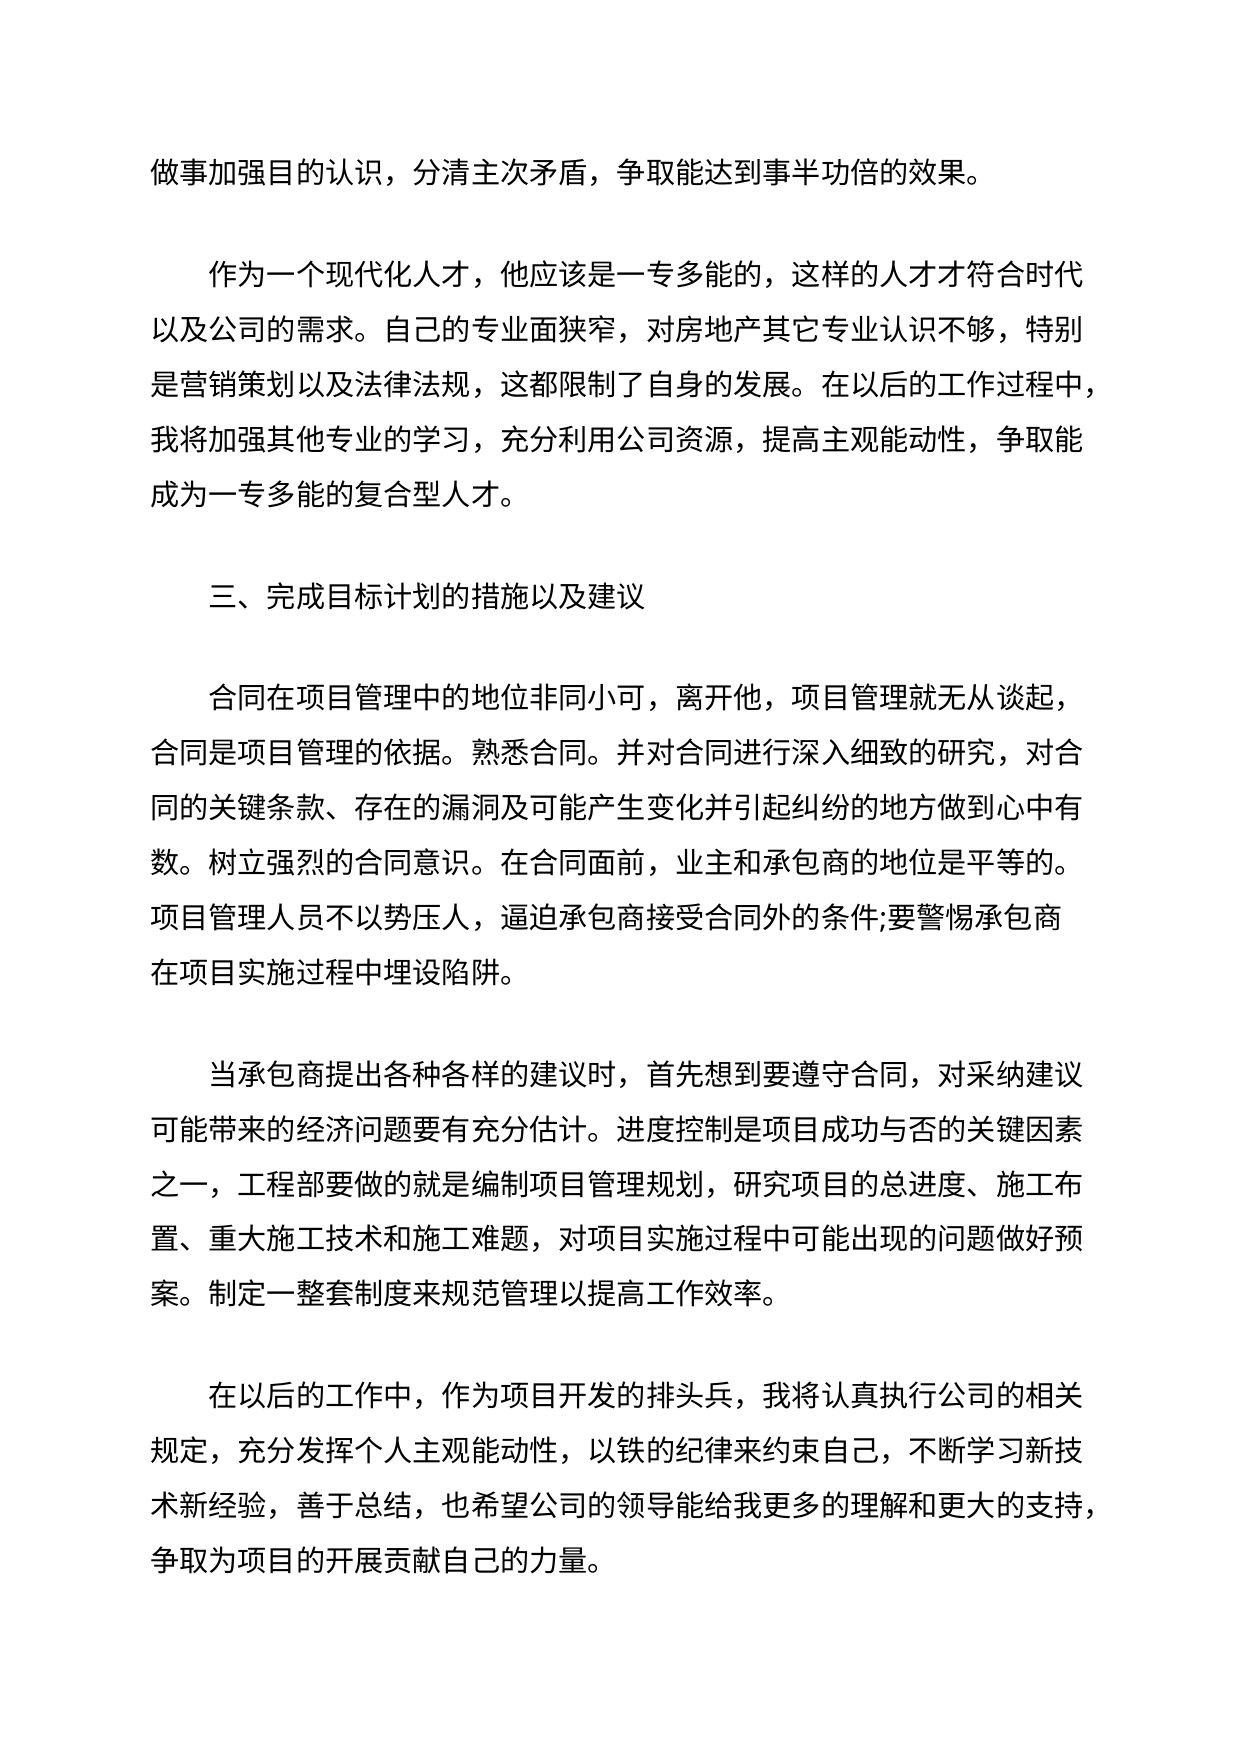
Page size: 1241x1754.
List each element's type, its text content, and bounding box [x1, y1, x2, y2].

text 三、完成目标计划的措施以及建议 [150, 573, 1090, 615]
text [150, 150, 1090, 192]
text 当承包商提出各种各样的建议时，首先想到要遵守合同，对采纳建议可能带来的经济问题要有充分估计。进度控制是项目成功与否的关键因素之一，工程部要做的就是编制项目管理规划，研究项目的总进度、施工布置、重大施工技术和施工难题，对项目实施过程中可能出现的问题做好预案。制定一整套制度来规范管理以提高工作效率。 [150, 1051, 1090, 1313]
text 在以后的工作中，作为项目开发的排头兵，我将认真执行公司的相关规定，充分发挥个人主观能动性，以铁的纪律来约束自己，不断学习新技术新经验，善于总结，也希望公司的领导能给我更多的理解和更大的支持，争取为项目的开展贡献自己的力量。 [150, 1373, 1090, 1579]
text 作为一个现代化人才，他应该是一专多能的，这样的人才才符合时代以及公司的需求。自己的专业面狭窄，对房地产其它专业认识不够，特别是营销策划以及法律法规，这都限制了自身的发展。在以后的工作过程中，我将加强其他专业的学习，充分利用公司资源，提高主观能动性，争取能成为一专多能的复合型人才。 [150, 252, 1090, 514]
text 合同在项目管理中的地位非同小可，离开他，项目管理就无从谈起，合同是项目管理的依据。熟悉合同。并对合同进行深入细致的研究，对合同的关键条款、存在的漏洞及可能产生变化并引起纠纷的地方做到心中有数。树立强烈的合同意识。在合同面前，业主和承包商的地位是平等的。项目管理人员不以势压人，逼迫承包商接受合同外的条件;要警惕承包商在项目实施过程中埋设陷阱。 [150, 675, 1090, 992]
